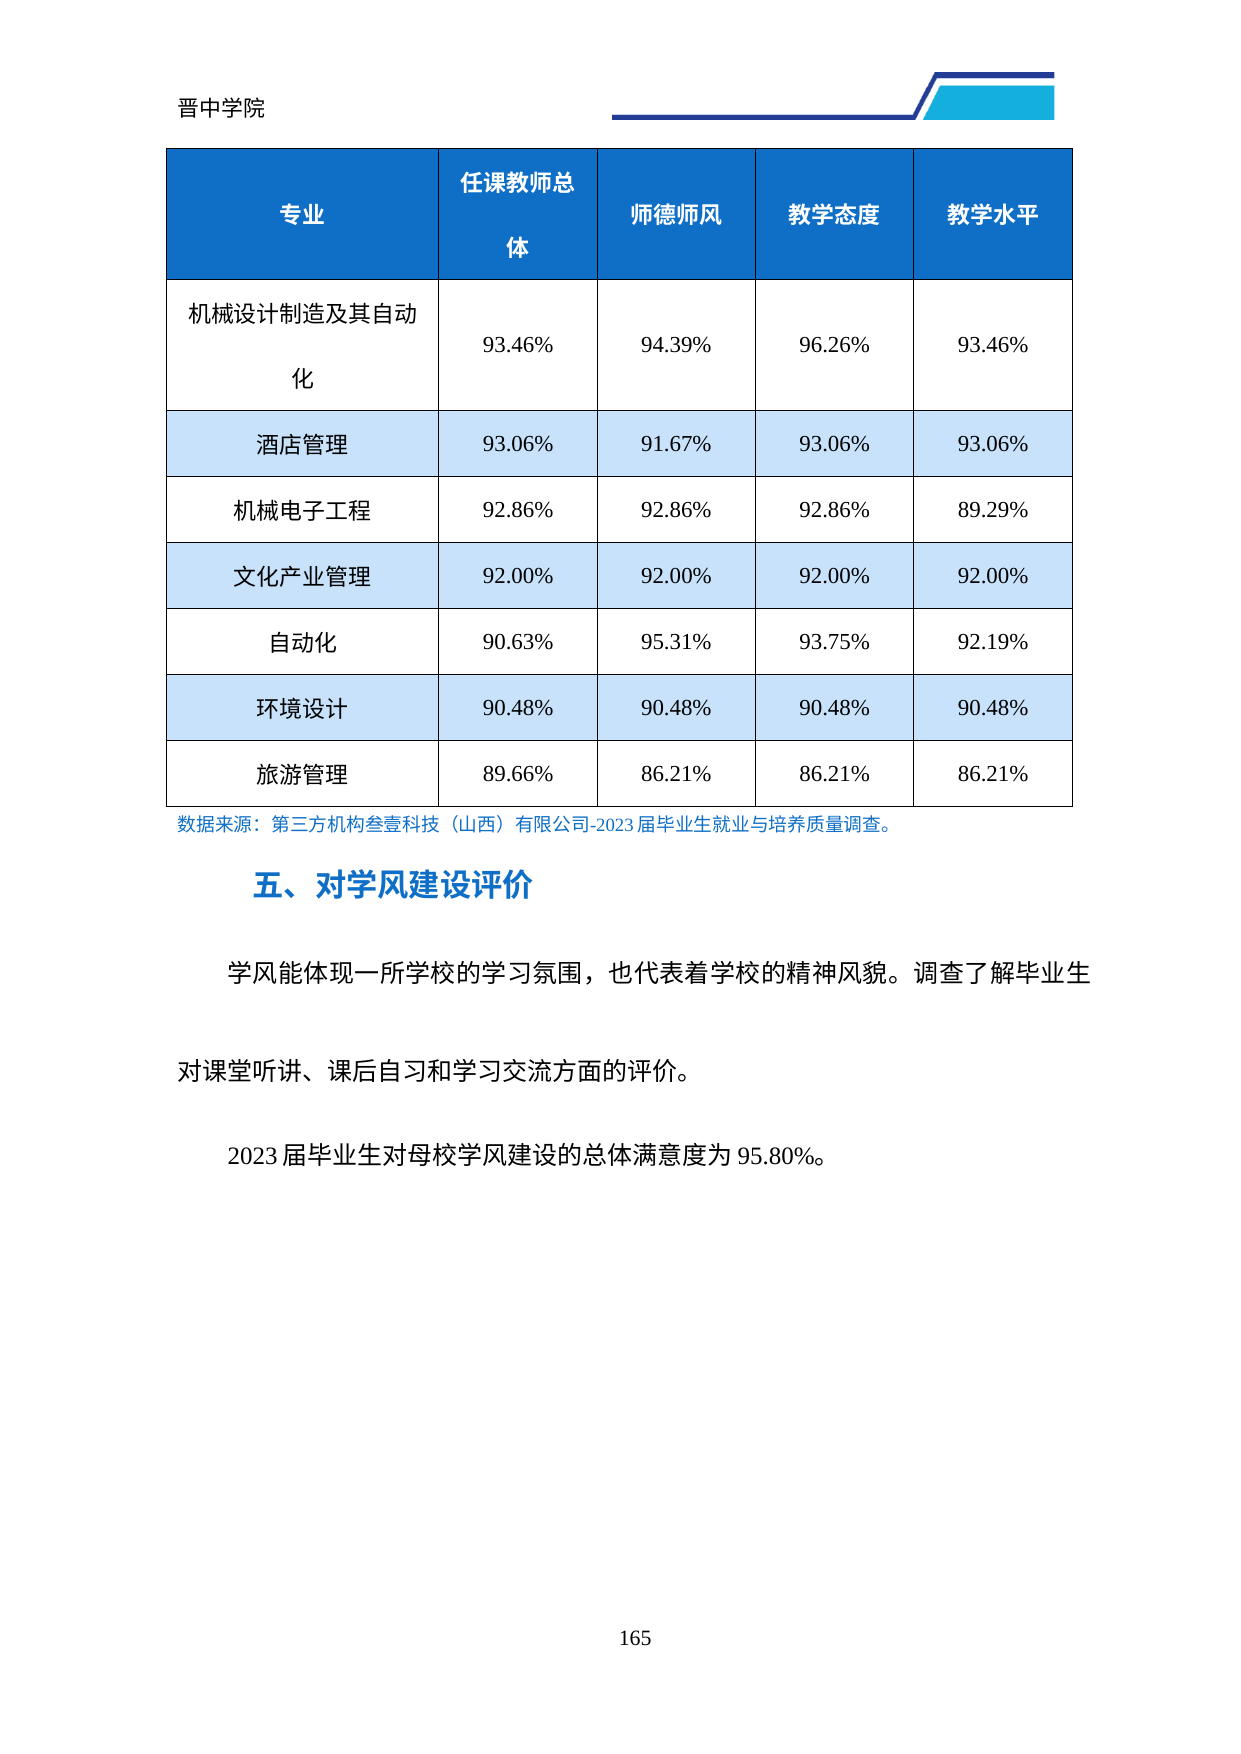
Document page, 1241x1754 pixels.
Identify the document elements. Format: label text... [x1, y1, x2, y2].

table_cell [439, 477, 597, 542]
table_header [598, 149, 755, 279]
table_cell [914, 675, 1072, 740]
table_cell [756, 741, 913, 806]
text 学风能体现一所学校的学习氛围，也代表着学校的精神风貌。调查了解毕业生对课堂听讲、课后自习和学习交流方面的评价。 [177, 939, 1092, 1102]
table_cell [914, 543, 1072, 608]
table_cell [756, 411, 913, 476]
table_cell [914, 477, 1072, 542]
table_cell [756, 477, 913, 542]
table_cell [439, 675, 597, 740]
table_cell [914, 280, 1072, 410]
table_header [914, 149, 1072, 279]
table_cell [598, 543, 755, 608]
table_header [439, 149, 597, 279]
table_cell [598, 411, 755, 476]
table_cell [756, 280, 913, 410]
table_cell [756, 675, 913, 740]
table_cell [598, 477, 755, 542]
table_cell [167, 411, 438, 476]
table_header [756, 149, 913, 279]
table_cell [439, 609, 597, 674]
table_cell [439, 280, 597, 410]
text 2023届毕业生对母校学风建设的总体满意度为95.80%。 [177, 1121, 1092, 1186]
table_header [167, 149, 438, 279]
text 数据来源：第三方机构叁壹科技（山西）有限公司-2023届毕业生就业与培养质量调查。 [177, 807, 1092, 839]
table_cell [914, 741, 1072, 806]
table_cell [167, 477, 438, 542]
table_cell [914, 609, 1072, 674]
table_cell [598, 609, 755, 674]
picture [612, 72, 1055, 120]
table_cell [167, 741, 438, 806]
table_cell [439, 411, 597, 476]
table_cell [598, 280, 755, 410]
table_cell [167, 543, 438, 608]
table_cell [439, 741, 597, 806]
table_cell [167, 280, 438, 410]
list 五、对学风建设评价 [177, 850, 1092, 915]
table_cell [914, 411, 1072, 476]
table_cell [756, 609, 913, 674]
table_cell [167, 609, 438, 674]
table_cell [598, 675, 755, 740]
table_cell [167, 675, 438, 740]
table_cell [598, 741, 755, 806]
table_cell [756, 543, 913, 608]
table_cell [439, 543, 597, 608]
